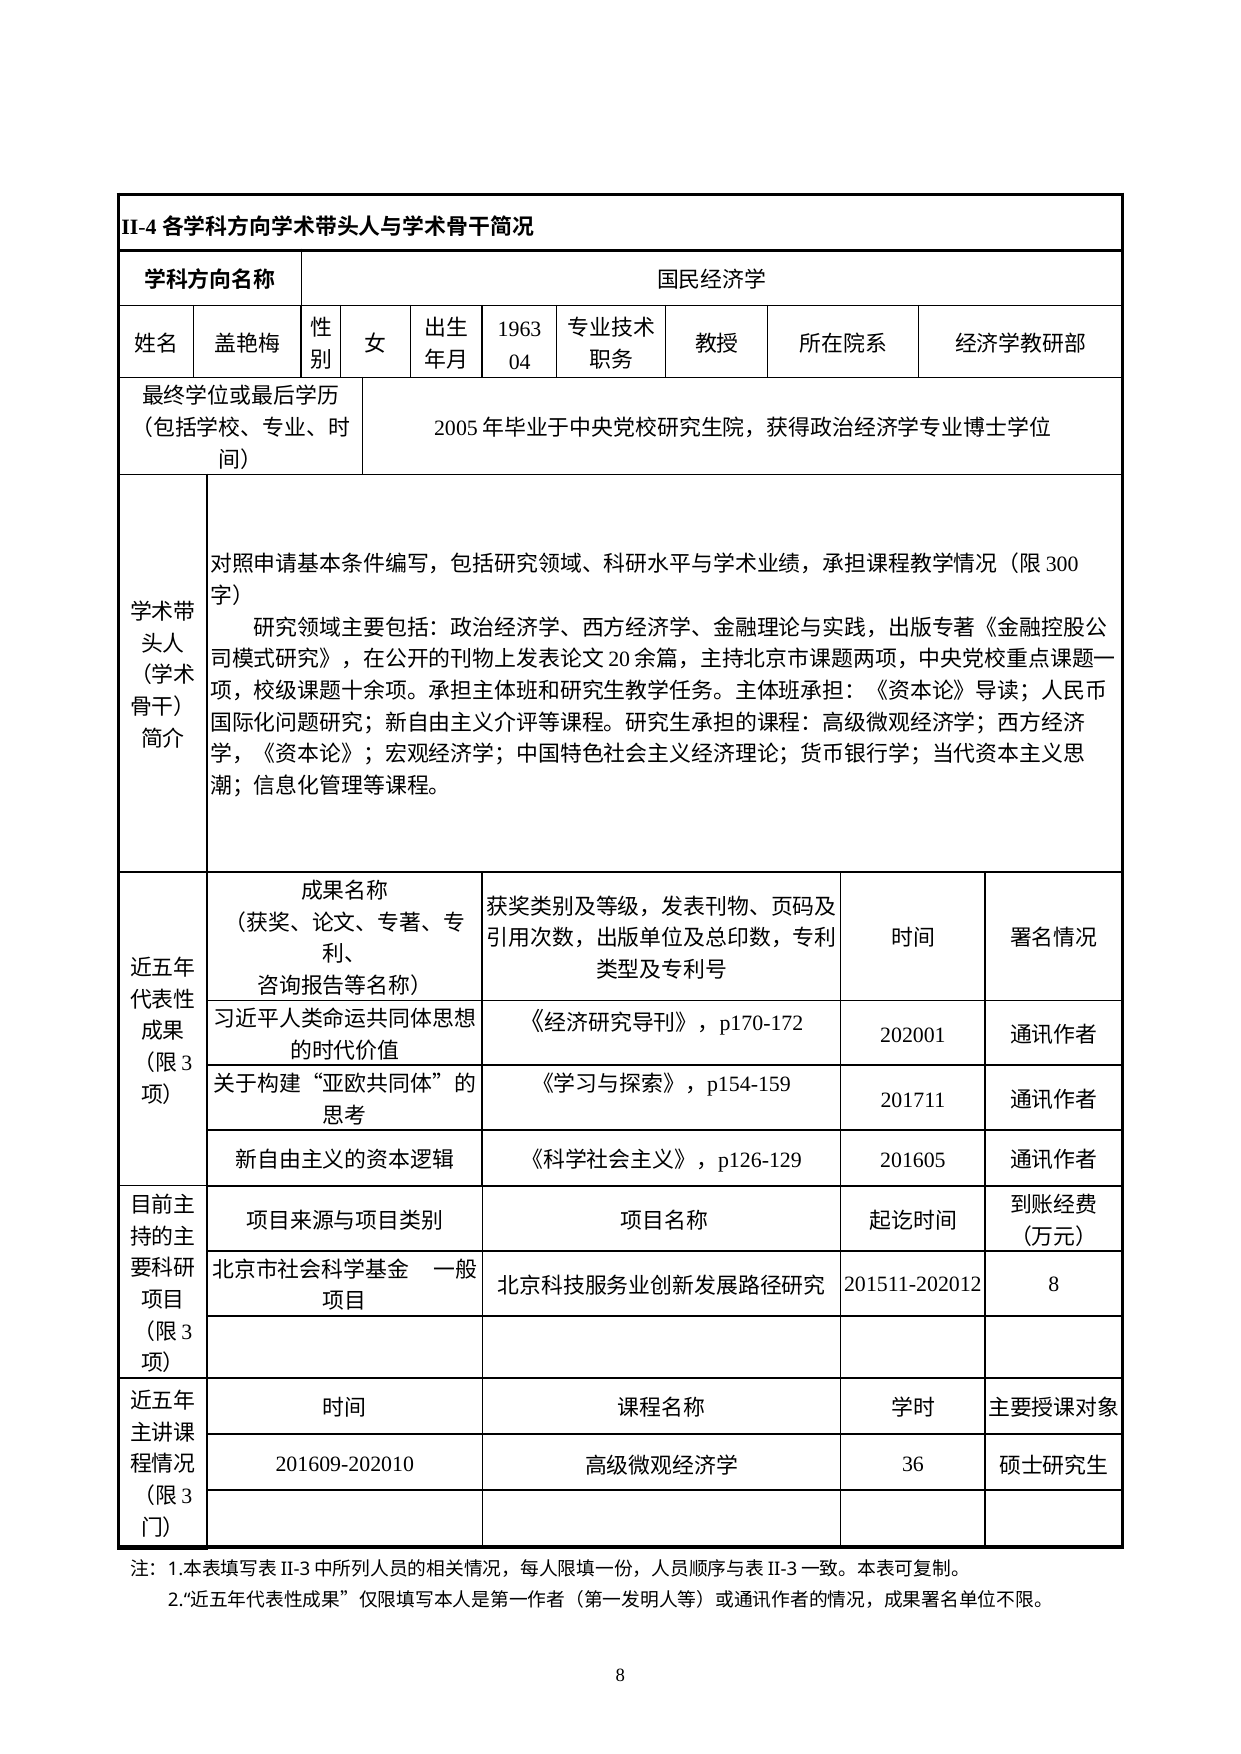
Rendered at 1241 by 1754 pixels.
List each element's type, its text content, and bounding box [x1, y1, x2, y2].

table_cell 学时 [841, 1379, 984, 1433]
table_cell 女 [341, 306, 410, 377]
table_cell 性别 [302, 306, 340, 377]
table_cell 习近平人类命运共同体思想的时代价值 [208, 1001, 481, 1064]
table_cell [483, 1317, 840, 1377]
table_cell 《学习与探索》，p154-159 [483, 1066, 840, 1129]
table_cell 1963 04 [483, 306, 556, 377]
table_cell 通讯作者 [986, 1066, 1121, 1129]
table_cell 36 [841, 1435, 984, 1489]
table_cell 北京科技服务业创新发展路径研究 [483, 1252, 840, 1315]
table_cell 项目名称 [483, 1187, 840, 1250]
table_cell 姓名 [120, 306, 193, 377]
table_cell 目前主持的主要科研项目 （限3项） [120, 1186, 206, 1377]
table_cell 项目来源与项目类别 [208, 1187, 482, 1250]
table_cell 到账经费 （万元） [986, 1187, 1121, 1250]
table_cell 关于构建“亚欧共同体”的思考 [208, 1066, 481, 1129]
table_cell 学术带头人（学术骨干）简介 [120, 475, 206, 871]
text 2.“近五年代表性成果”仅限填写本人是第一作者（第一发明人等）或通讯作者的情况，成果署名单位不限。 [168, 1581, 1110, 1613]
table_cell 硕士研究生 [986, 1435, 1121, 1489]
table_cell 《经济研究导刊》，p170-172 [483, 1001, 840, 1064]
table_cell 《科学社会主义》，p126-129 [483, 1131, 840, 1185]
table_cell 时间 [208, 1379, 482, 1433]
table_cell [208, 1317, 482, 1377]
table_header II-4 各学科方向学术带头人与学术骨干简况 [120, 196, 1121, 248]
table_cell 国民经济学 [302, 252, 1121, 305]
table_cell 盖艳梅 [194, 306, 300, 377]
table_cell 教授 [666, 306, 767, 377]
table_cell 主要授课对象 [986, 1379, 1121, 1433]
table_cell 起讫时间 [841, 1187, 984, 1250]
table_cell 新自由主义的资本逻辑 [208, 1131, 481, 1185]
table_cell 201605 [841, 1131, 984, 1185]
table_cell 专业技术 职务 [557, 306, 665, 377]
table_cell 近五年主讲课程情况（限3门） [120, 1379, 206, 1545]
table_cell 北京市社会科学基金 一般项目 [208, 1252, 482, 1315]
table_cell [841, 1491, 984, 1545]
table_cell 近五年代表性成果（限3项） [120, 873, 206, 1185]
table_cell 署名情况 [986, 873, 1121, 999]
table_cell 所在院系 [768, 306, 918, 377]
table_cell 出生 年月 [411, 306, 481, 377]
table_cell 通讯作者 [986, 1131, 1121, 1185]
table_cell 201711 [841, 1066, 984, 1129]
table_cell 201511-202012 [841, 1252, 984, 1315]
table_cell 对照申请基本条件编写，包括研究领域、科研水平与学术业绩，承担课程教学情况（限300字） 研究领域主要包括：政治经济学、西方经济学、金融理论与实践，出版专著《金融控股公司模式研究》，在公开的刊物上发表论文20余篇，主持北京市课题两项，中央党校重点课题一项，校级课题十余项。承担主体班和研究生教学任务。主体班承担：《资本论》导读；人民币国际化问题研究；新自由主义介评等课程。研究生承担的课程：高级微观经济学；西方经济学，《资本论》；宏观经济学；中国特色社会主义经济理论；货币银行学；当代资本主义思潮；信息化管理等课程。 [208, 475, 1121, 871]
table_cell 2005年毕业于中央党校研究生院，获得政治经济学专业博士学位 [363, 378, 1121, 473]
table_cell 课程名称 [483, 1379, 840, 1433]
table_cell 202001 [841, 1001, 984, 1064]
table_cell [208, 1491, 482, 1545]
table_cell 201609-202010 [208, 1435, 482, 1489]
table_cell 通讯作者 [986, 1001, 1121, 1064]
table_cell 学科方向名称 [120, 252, 301, 305]
table_cell 获奖类别及等级，发表刊物、页码及引用次数，出版单位及总印数，专利类型及专利号 [483, 873, 840, 999]
table_cell 最终学位或最后学历 （包括学校、专业、时间） [120, 378, 362, 473]
table_cell 经济学教研部 [919, 306, 1121, 377]
table_cell 成果名称 （获奖、论文、专著、专利、 咨询报告等名称） [208, 873, 481, 999]
table_cell 高级微观经济学 [483, 1435, 840, 1489]
table_cell [483, 1491, 840, 1545]
table_cell 时间 [841, 873, 984, 999]
text 注：1.本表填写表II-3中所列人员的相关情况，每人限填一份，人员顺序与表II-3一致。本表可复制。 [130, 1550, 1110, 1581]
table_cell [986, 1317, 1121, 1377]
table_cell [841, 1317, 984, 1377]
table_cell [986, 1491, 1121, 1545]
table_cell 8 [986, 1252, 1121, 1315]
